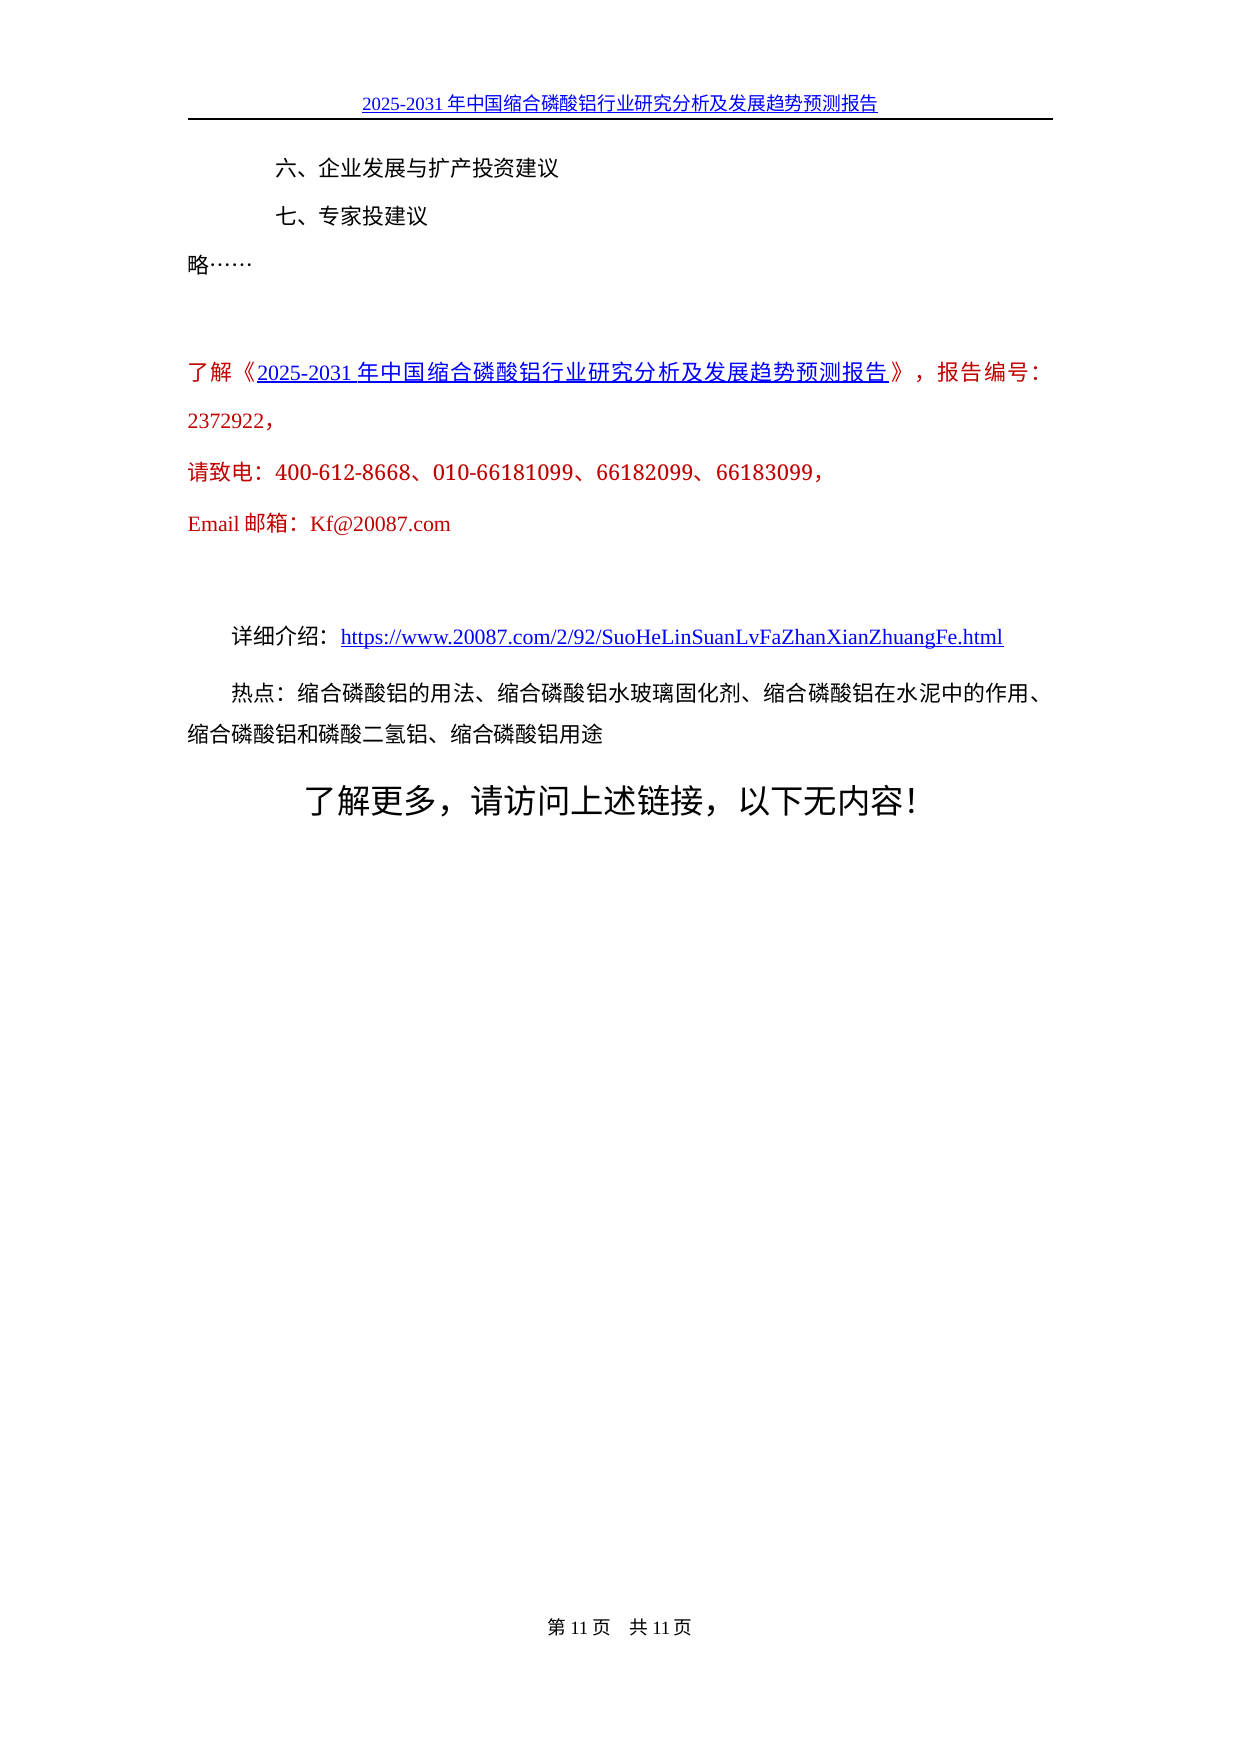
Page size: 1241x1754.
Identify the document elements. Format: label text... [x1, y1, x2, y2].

text 详细介绍：https://www.20087.com/2/92/SuoHeLinSuanLvFaZhanXianZhuangFe.html [187, 619, 1053, 651]
text 了解《2025-2031年中国缩合磷酸铝行业研究分析及发展趋势预测报告》，报告编号：2372922， [187, 354, 1053, 435]
text Email邮箱：Kf@20087.com [187, 506, 1053, 538]
text 热点：缩合磷酸铝的用法、缩合磷酸铝水玻璃固化剂、缩合磷酸铝在水泥中的作用、缩合磷酸铝和磷酸二氢铝、缩合磷酸铝用途 [187, 676, 1053, 749]
title 了解更多，请访问上述链接，以下无内容！ [187, 766, 1053, 831]
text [187, 150, 1053, 280]
text 请致电：400-612-8668、010-66181099、66182099、66183099， [187, 454, 1053, 487]
